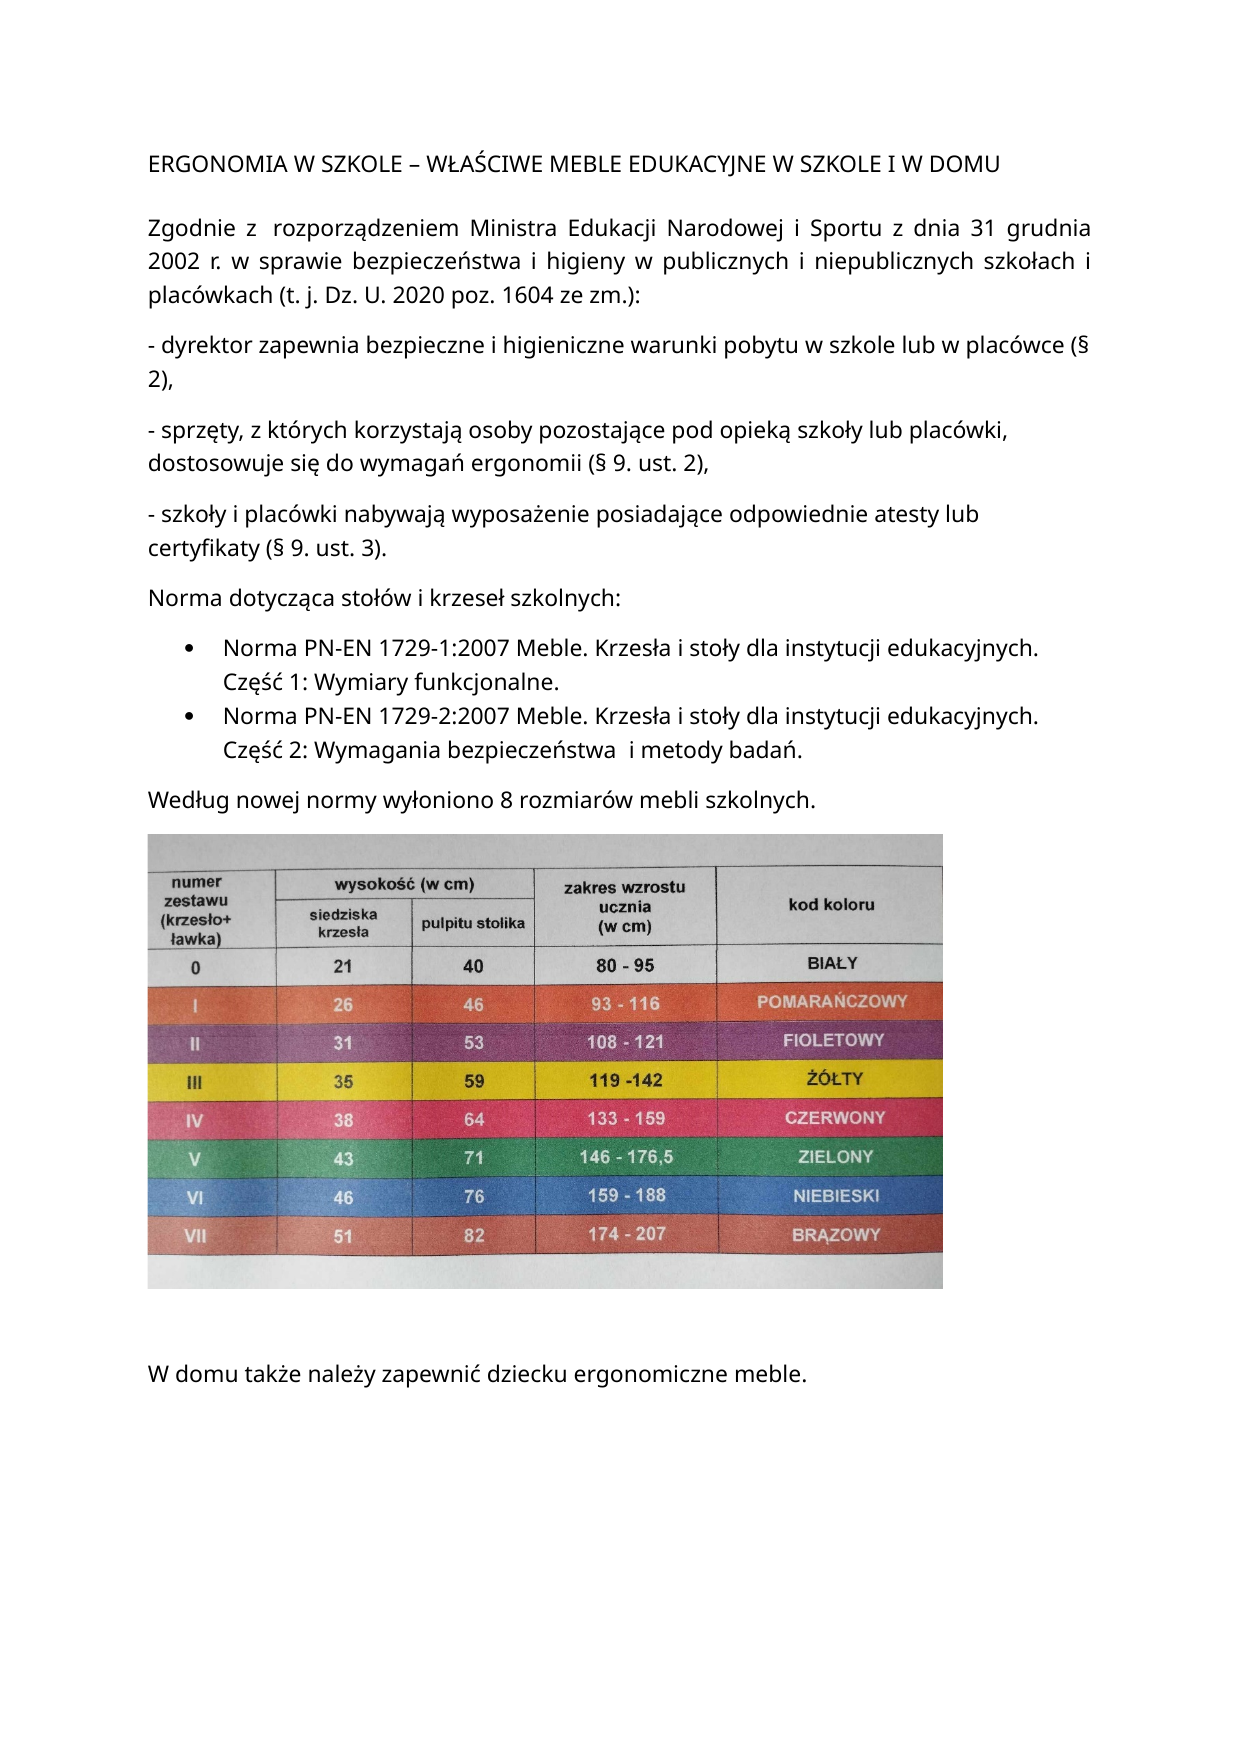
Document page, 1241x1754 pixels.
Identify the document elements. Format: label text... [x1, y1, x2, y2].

text Zgodnie z rozporządzeniem Ministra Edukacji Narodowej i Sportu z dnia 31 grudnia 2002 r. w sprawie bezpieczeństwa i higieny w publicznych i niepublicznych szkołach i placówkach (t. j. Dz. U. 2020 poz. 1604 ze zm.): [148, 211, 1093, 310]
text - dyrektor zapewnia bezpieczne i higieniczne warunki pobytu w szkole lub w placówce (§ 2), [148, 329, 1093, 394]
picture [147, 834, 943, 1289]
list Norma PN-EN 1729-2:2007 Meble. Krzesła i stoły dla instytucji edukacyjnych. Część 2: Wymagania bezpieczeństwa i metody badań. [185, 700, 1093, 765]
text - sprzęty, z których korzystają osoby pozostające pod opieką szkoły lub placówki, dostosowuje się do wymagań ergonomii (§ 9. ust. 2), [148, 413, 1093, 478]
text Norma dotycząca stołów i krzeseł szkolnych: [148, 582, 1093, 613]
text ERGONOMIA W SZKOLE – WŁAŚCIWE MEBLE EDUKACYJNE W SZKOLE I W DOMU [148, 148, 1093, 179]
text Według nowej normy wyłoniono 8 rozmiarów mebli szkolnych. [148, 784, 1093, 815]
text - szkoły i placówki nabywają wyposażenie posiadające odpowiednie atesty lub certyfikaty (§ 9. ust. 3). [148, 498, 1093, 563]
text W domu także należy zapewnić dziecku ergonomiczne meble. [148, 1358, 1093, 1389]
list Norma PN-EN 1729-1:2007 Meble. Krzesła i stoły dla instytucji edukacyjnych. Część 1: Wymiary funkcjonalne. [185, 632, 1093, 697]
